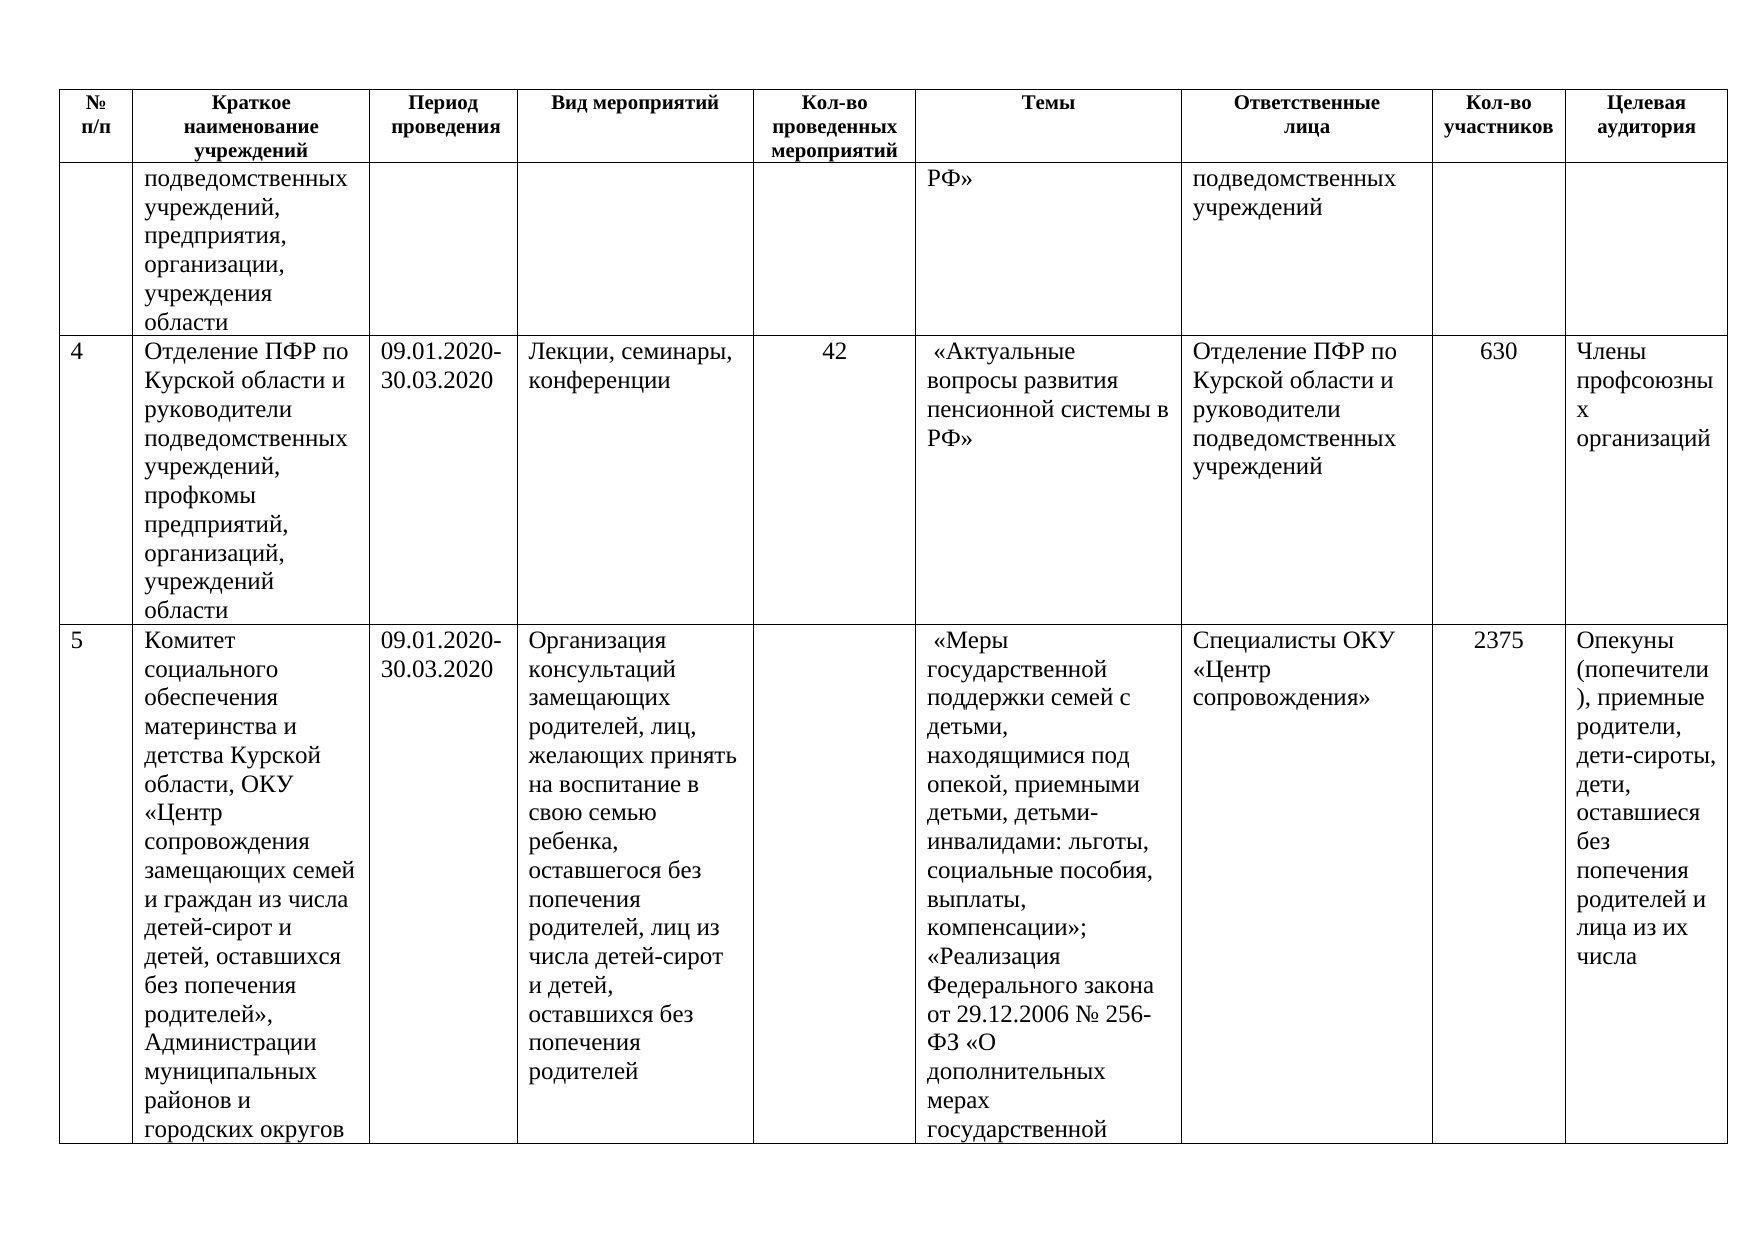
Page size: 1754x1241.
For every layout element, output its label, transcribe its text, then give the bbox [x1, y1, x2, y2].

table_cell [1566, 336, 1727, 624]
table_header Темы [916, 90, 1181, 162]
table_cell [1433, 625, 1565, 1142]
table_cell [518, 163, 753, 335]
table_header Кол-во участников [1433, 90, 1565, 162]
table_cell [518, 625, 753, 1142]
table_header Кол-во проведенных мероприятий [754, 90, 915, 162]
table_header Ответственные лица [1182, 90, 1432, 162]
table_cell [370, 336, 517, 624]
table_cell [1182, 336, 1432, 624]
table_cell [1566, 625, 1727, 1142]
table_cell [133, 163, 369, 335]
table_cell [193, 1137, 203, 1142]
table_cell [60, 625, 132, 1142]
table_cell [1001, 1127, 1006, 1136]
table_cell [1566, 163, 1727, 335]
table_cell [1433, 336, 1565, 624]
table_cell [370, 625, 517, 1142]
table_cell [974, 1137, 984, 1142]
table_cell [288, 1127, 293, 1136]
table_header Целевая аудитория [1566, 90, 1727, 162]
table_header Период проведения [370, 90, 517, 162]
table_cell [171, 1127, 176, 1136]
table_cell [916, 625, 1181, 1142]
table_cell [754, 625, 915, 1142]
table_header Краткое наименование учреждений [133, 90, 369, 162]
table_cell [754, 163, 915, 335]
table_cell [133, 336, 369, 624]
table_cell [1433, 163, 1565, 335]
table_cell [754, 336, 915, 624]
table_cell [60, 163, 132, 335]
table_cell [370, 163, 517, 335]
table_header Вид мероприятий [518, 90, 753, 162]
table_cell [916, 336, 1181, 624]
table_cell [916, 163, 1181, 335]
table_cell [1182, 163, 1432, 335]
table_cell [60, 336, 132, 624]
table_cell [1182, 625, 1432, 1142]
table_header № п/п [60, 90, 132, 162]
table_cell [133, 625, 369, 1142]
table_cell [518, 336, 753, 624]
